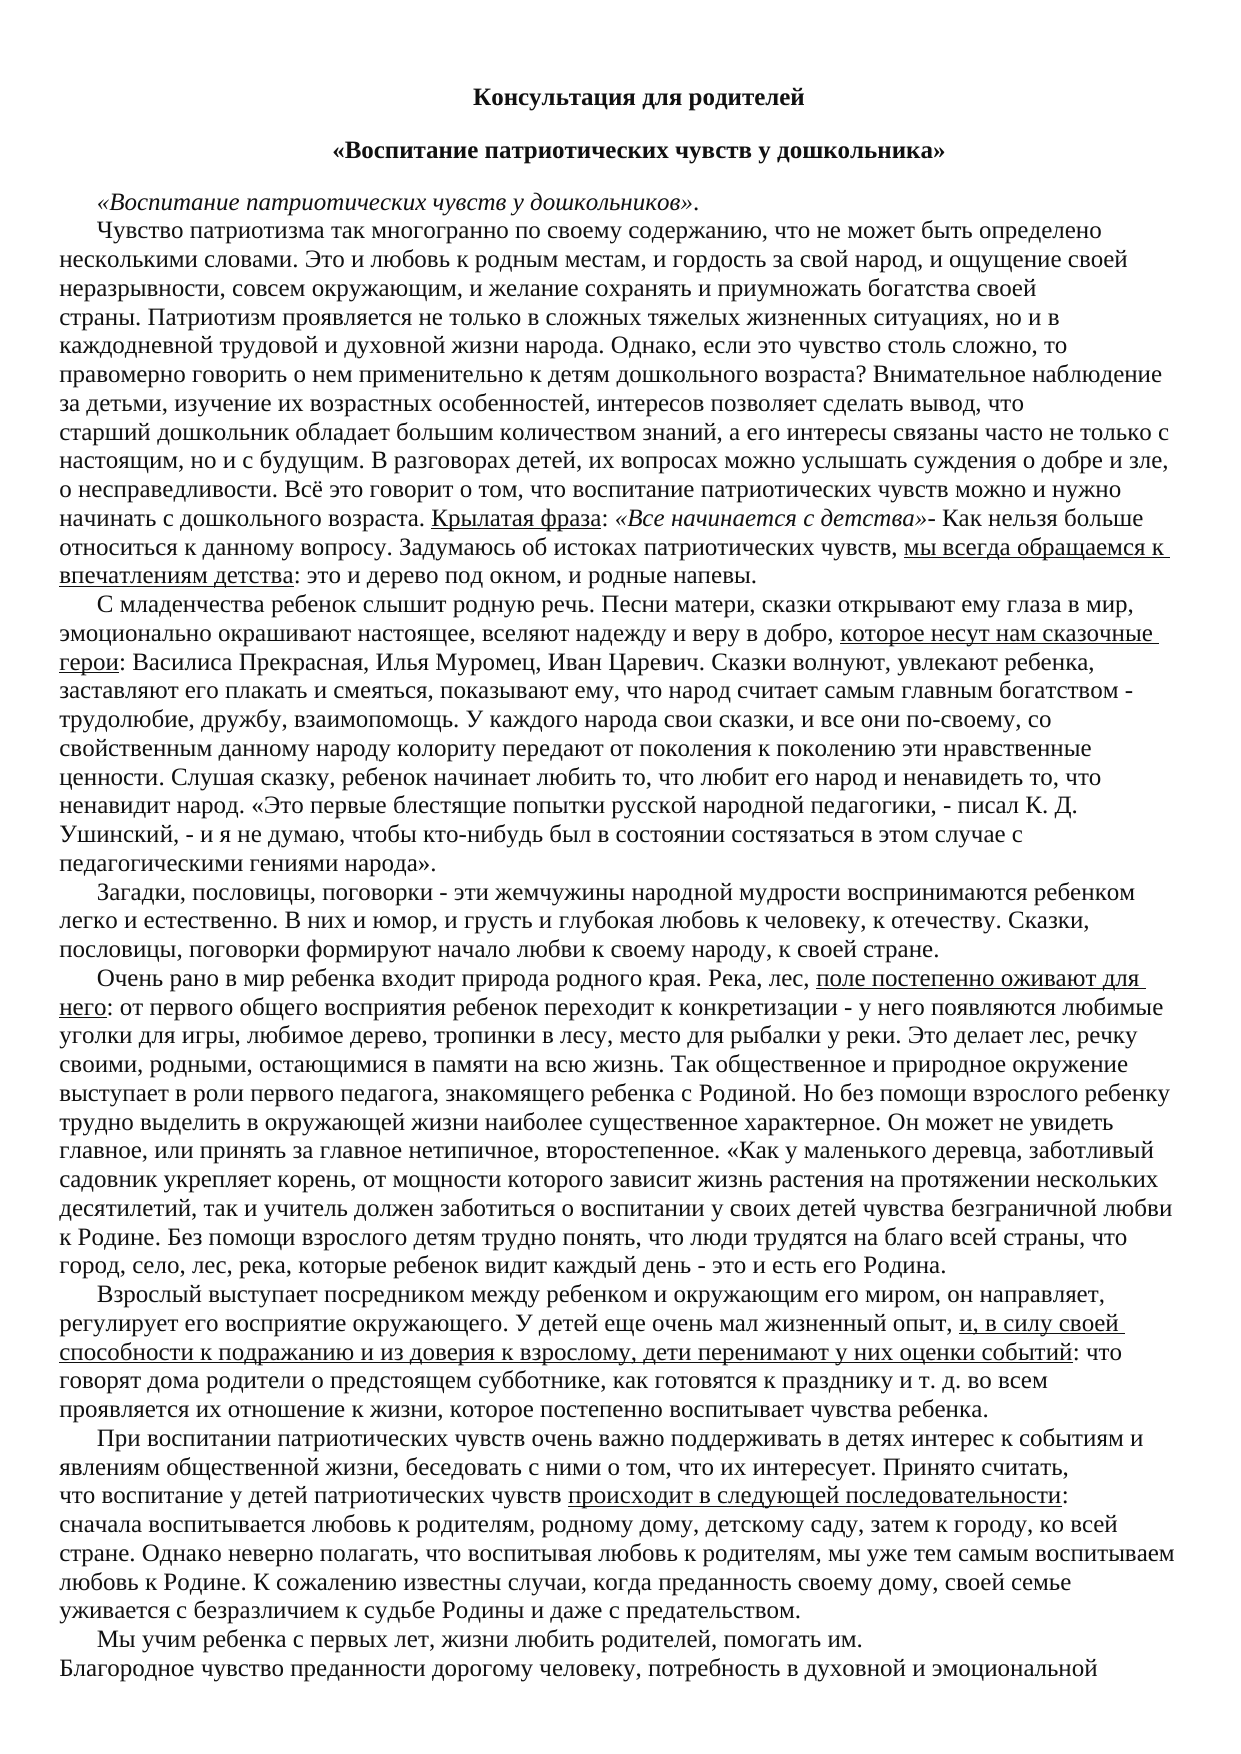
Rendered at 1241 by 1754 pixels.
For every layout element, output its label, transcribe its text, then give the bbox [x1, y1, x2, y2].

text Очень рано в мир ребенка входит природа родного края. Река, лес, поле постепенно оживают для него: от первого общего восприятия ребенок переходит к конкретизации - у него появляются любимые уголки для игры, любимое дерево, тропинки в лесу, место для рыбалки у реки. Это делает лес, речку своими, родными, остающимися в памяти на всю жизнь. Так общественное и природное окружение выступает в роли первого педагога, знакомящего ребенка с Родиной. Но без помощи взрослого ребенку трудно выделить в окружающей жизни наиболее существенное характерное. Он может не увидеть главное, или принять за главное нетипичное, второстепенное. «Как у маленького деревца, заботливый садовник укрепляет корень, от мощности которого зависит жизнь растения на протяжении нескольких десятилетий, так и учитель должен заботиться о воспитании у своих детей чувства безграничной любви к Родине. Без помощи взрослого детям трудно понять, что люди трудятся на благо всей страны, что город, село, лес, река, которые ребенок видит каждый день - это и есть его Родина. [59, 963, 1181, 1279]
text «Воспитание патриотических чувств у дошкольника» [59, 135, 1181, 163]
text При воспитании патриотических чувств очень важно поддерживать в детях интерес к событиям и явлениям общественной жизни, беседовать с ними о том, что их интересует. Принято считать, что воспитание у детей патриотических чувств происходит в следующей последовательности: сначала воспитывается любовь к родителям, родному дому, детскому саду, затем к городу, ко всей стране. Однако неверно полагать, что воспитывая любовь к родителям, мы уже тем самым воспитываем любовь к Родине. К сожалению известны случаи, когда преданность своему дому, своей семье уживается с безразличием к судьбе Родины и даже с предательством. [59, 1423, 1181, 1624]
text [59, 1624, 1181, 1682]
text Взрослый выступает посредником между ребенком и окружающим его миром, он направляет, регулирует его восприятие окружающего. У детей еще очень мал жизненный опыт, и, в силу своей способности к подражанию и из доверия к взрослому, дети перенимают у них оценки событий: что говорят дома родители о предстоящем субботнике, как готовятся к празднику и т. д. во всем проявляется их отношение к жизни, которое постепенно воспитывает чувства ребенка. [59, 1279, 1181, 1423]
text Чувство патриотизма так многогранно по своему содержанию, что не может быть определено несколькими словами. Это и любовь к родным местам, и гордость за свой народ, и ощущение своей неразрывности, совсем окружающим, и желание сохранять и приумножать богатства своей страны. Патриотизм проявляется не только в сложных тяжелых жизненных ситуациях, но и в каждодневной трудовой и духовной жизни народа. Однако, если это чувство столь сложно, то правомерно говорить о нем применительно к детям дошкольного возраста? Внимательное наблюдение за детьми, изучение их возрастных особенностей, интересов позволяет сделать вывод, что старший дошкольник обладает большим количеством знаний, а его интересы связаны часто не только с настоящим, но и с будущим. В разговорах детей, их вопросах можно услышать суждения о добре и зле, о несправедливости. Всё это говорит о том, что воспитание патриотических чувств можно и нужно начинать с дошкольного возраста. Крылатая фраза: «Все начинается с детства»- Как нельзя больше относиться к данному вопросу. Задумаюсь об истоках патриотических чувств, мы всегда обращаемся к впечатлениям детства: это и дерево под окном, и родные напевы. [59, 216, 1181, 589]
text Консультация для родителей [59, 82, 1181, 111]
text Загадки, пословицы, поговорки - эти жемчужины народной мудрости воспринимаются ребенком легко и естественно. В них и юмор, и грусть и глубокая любовь к человеку, к отечеству. Сказки, пословицы, поговорки формируют начало любви к своему народу, к своей стране. [59, 877, 1181, 963]
text «Воспитание патриотических чувств у дошкольников». [59, 187, 1181, 216]
text С младенчества ребенок слышит родную речь. Песни матери, сказки открывают ему глаза в мир, эмоционально окрашивают настоящее, вселяют надежду и веру в добро, которое несут нам сказочные герои: Василиса Прекрасная, Илья Муромец, Иван Царевич. Сказки волнуют, увлекают ребенка, заставляют его плакать и смеяться, показывают ему, что народ считает самым главным богатством - трудолюбие, дружбу, взаимопомощь. У каждого народа свои сказки, и все они по-своему, со свойственным данному народу колориту передают от поколения к поколению эти нравственные ценности. Слушая сказку, ребенок начинает любить то, что любит его народ и ненавидеть то, что ненавидит народ. «Это первые блестящие попытки русской народной педагогики, - писал К. Д. Ушинский, - и я не думаю, чтобы кто-нибудь был в состоянии состязаться в этом случае с педагогическими гениями народа». [59, 589, 1181, 877]
